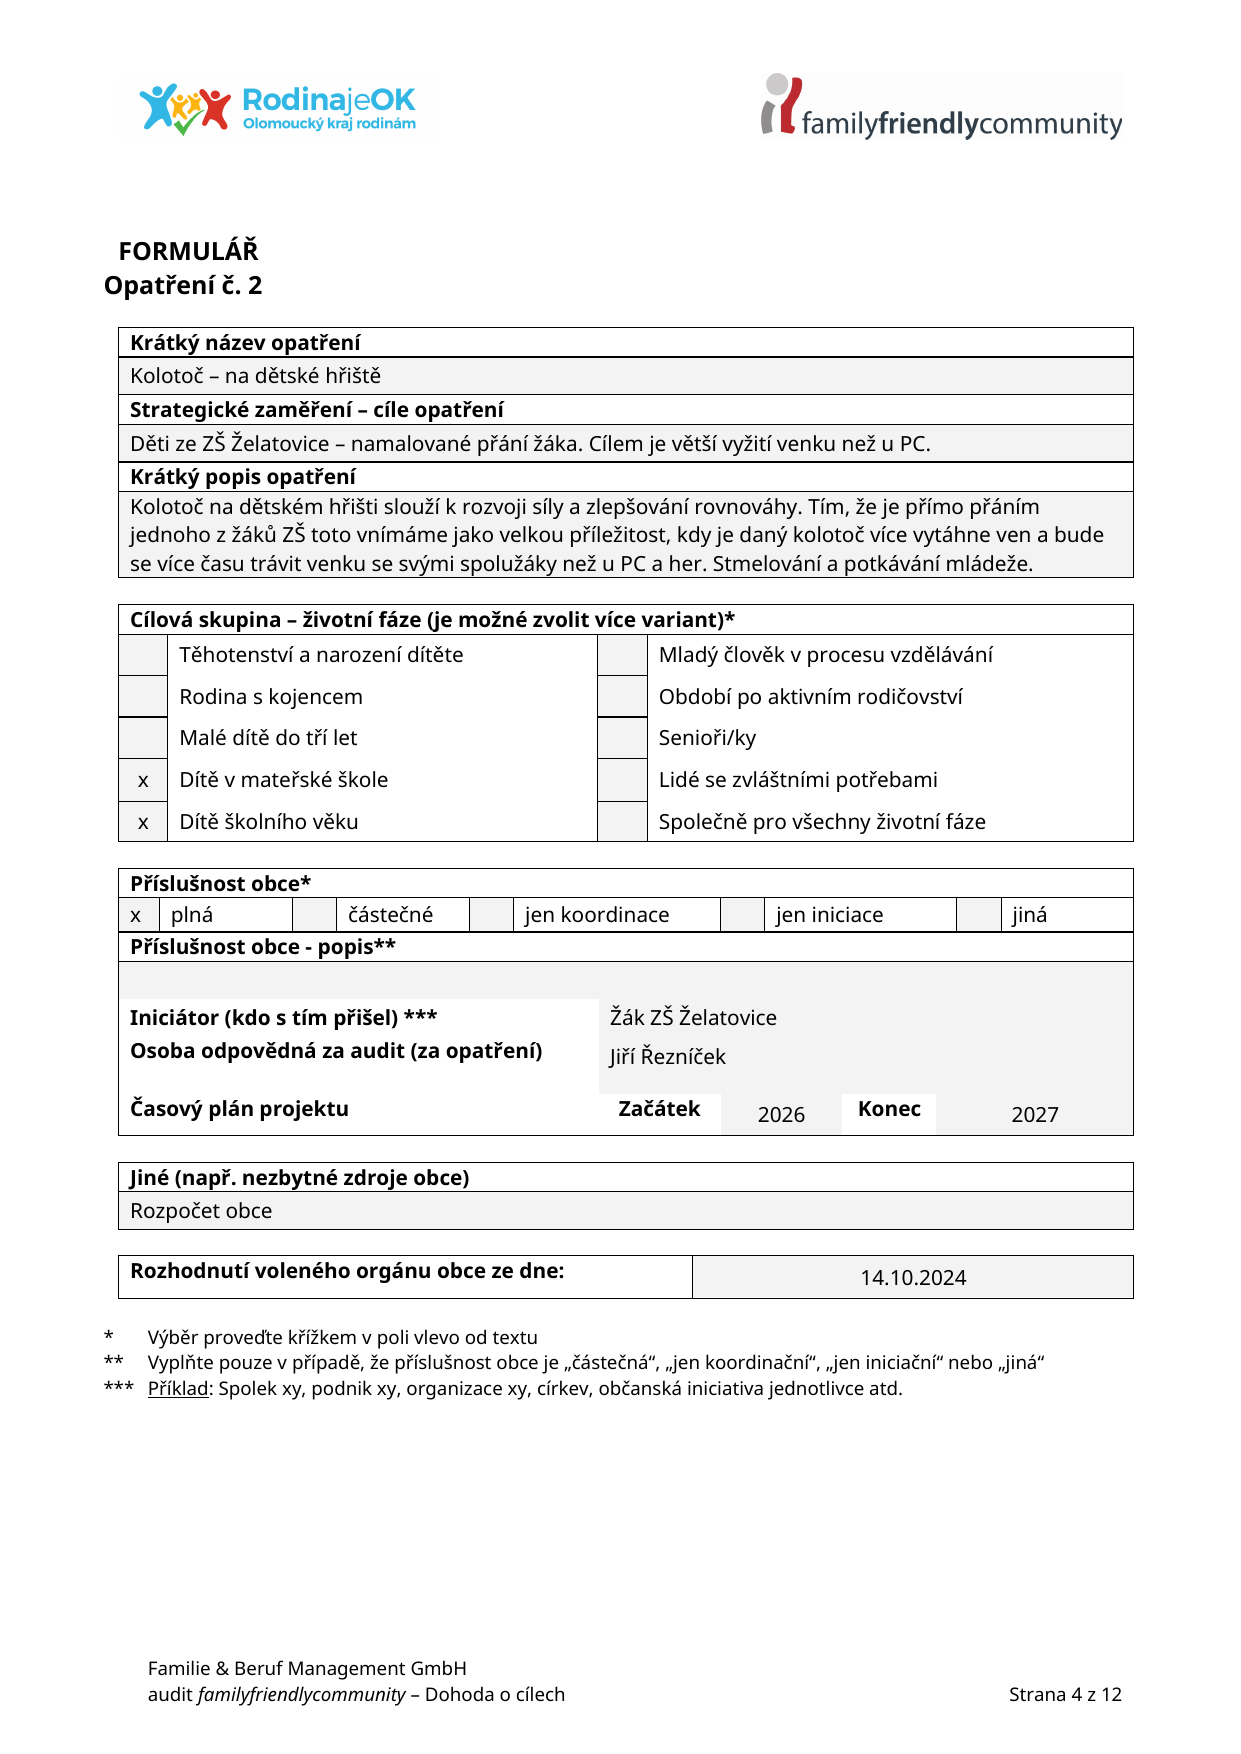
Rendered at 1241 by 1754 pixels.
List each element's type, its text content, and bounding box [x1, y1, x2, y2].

table_header Jiné (např. nezbytné zdroje obce) [119, 1163, 1133, 1191]
table_cell [470, 898, 513, 931]
table_cell Senioři/ky [648, 716, 1133, 758]
table_cell Společně pro všechny životní fáze [648, 801, 1133, 841]
table_cell Období po aktivním rodičovství [648, 675, 1133, 716]
table_cell Iniciátor (kdo s tím přišel) *** [119, 999, 599, 1036]
table_cell Krátký popis opatření [119, 463, 1133, 491]
table_cell [598, 802, 647, 841]
table_cell jen iniciace [765, 898, 956, 931]
table_cell Děti ze ZŠ Želatovice – namalované přání žáka. Cílem je větší vyžití venku než u PC. [119, 425, 1133, 461]
table_cell 2027 [936, 1094, 1133, 1135]
picture [118, 75, 437, 140]
table_cell jiná [1002, 898, 1133, 931]
table_cell Dítě v mateřské škole [168, 758, 597, 801]
table_cell x [119, 759, 167, 801]
table_cell Dítě školního věku [168, 801, 597, 841]
table_cell Začátek [599, 1094, 721, 1135]
picture [761, 73, 1123, 140]
text FORMULÁŘ [118, 233, 1122, 267]
table_cell Osoba odpovědná za audit (za opatření) [119, 1036, 599, 1094]
table_cell plná [160, 898, 292, 931]
table_cell Těhotenství a narození dítěte [168, 635, 597, 675]
table_cell [598, 635, 647, 675]
table_header Rozhodnutí voleného orgánu obce ze dne: [119, 1256, 692, 1297]
table_cell 2026 [721, 1094, 842, 1135]
table_cell [598, 759, 647, 801]
table_cell Kolotoč – na dětské hřiště [119, 358, 1133, 394]
table_cell částečné [337, 898, 469, 931]
table_cell jen koordinace [514, 898, 720, 931]
table_cell Lidé se zvláštními potřebami [648, 758, 1133, 801]
table_cell [293, 898, 336, 931]
table_cell [119, 635, 167, 675]
table_cell Malé dítě do tří let [168, 716, 597, 758]
table_cell Rodina s kojencem [168, 675, 597, 716]
table_header Cílová skupina – životní fáze (je možné zvolit více variant)* [119, 605, 1133, 634]
table_cell x [119, 898, 159, 931]
table_cell x [119, 802, 167, 841]
table_header 14.10.2024 [693, 1256, 1133, 1297]
table_cell Kolotoč na dětském hřišti slouží k rozvoji síly a zlepšování rovnováhy. Tím, že je přímo přáním jednoho z žáků ZŠ toto vnímáme jako velkou příležitost, kdy je daný kolotoč více vytáhne ven a bude se více času trávit venku se svými spolužáky než u PC a her. Stmelování a potkávání mládeže. [119, 492, 1133, 577]
table_cell [119, 718, 167, 758]
table_cell [598, 676, 647, 716]
text Opatření č. 2 [103, 267, 1122, 301]
table_cell Mladý člověk v procesu vzdělávání [648, 635, 1133, 675]
table_cell Strategické zaměření – cíle opatření [119, 395, 1133, 424]
table_cell Žák ZŠ Želatovice [599, 999, 1133, 1036]
text *** Příklad: Spolek xy, podnik xy, organizace xy, církev, občanská iniciativa jednotlivce atd. [103, 1375, 1122, 1401]
table_cell Časový plán projektu [119, 1094, 599, 1135]
table_header Krátký název opatření [119, 328, 1133, 356]
table_cell [721, 898, 764, 931]
text ** Vyplňte pouze v případě, že příslušnost obce je „částečná“, „jen koordinační“, „jen iniciační“ nebo „jiná“ [103, 1349, 1122, 1375]
table_cell [119, 962, 1133, 999]
text * Výběr proveďte křížkem v poli vlevo od textu [103, 1324, 1122, 1349]
table_cell Rozpočet obce [119, 1192, 1133, 1229]
table_cell [598, 718, 647, 758]
table_header Příslušnost obce* [119, 869, 1133, 897]
table_cell Konec [842, 1094, 936, 1135]
table_cell Jiří Řezníček [599, 1036, 1133, 1094]
table_cell [119, 676, 167, 716]
table_cell [957, 898, 1001, 931]
table_cell Příslušnost obce - popis** [119, 933, 1133, 961]
